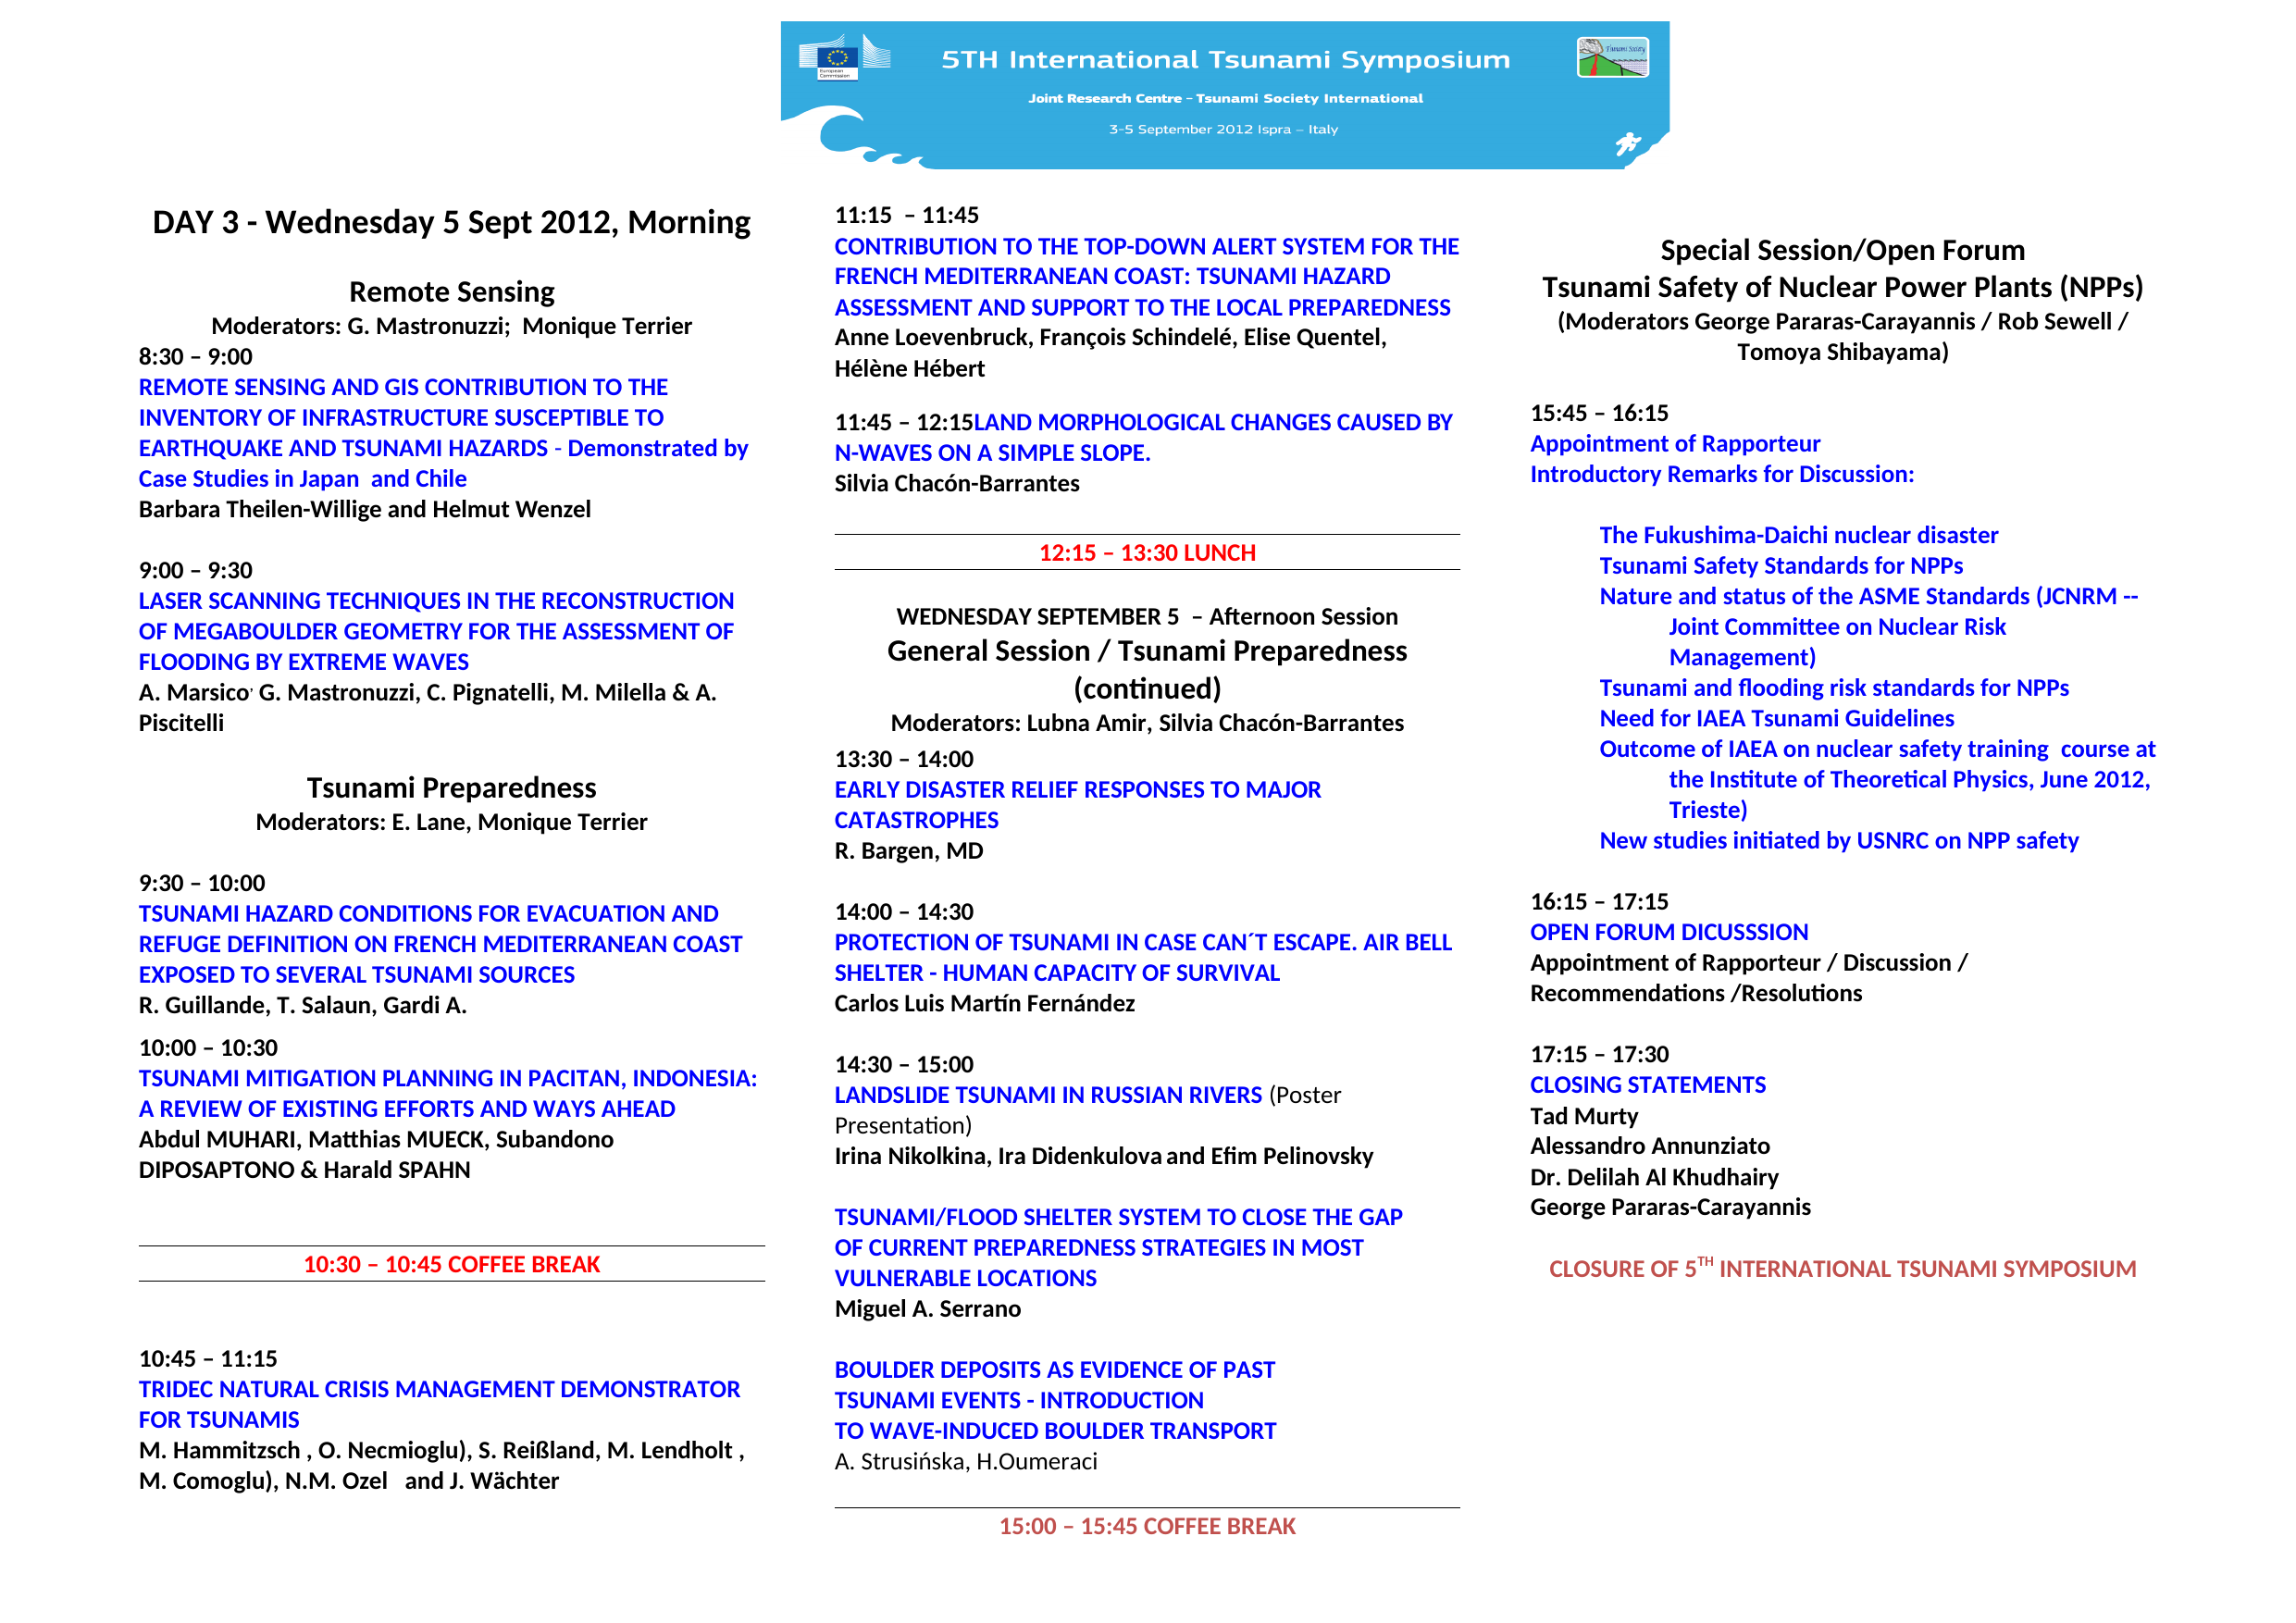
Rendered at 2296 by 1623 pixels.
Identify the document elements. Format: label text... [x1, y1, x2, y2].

text 17:15 – 17:30 [1530, 1039, 2156, 1070]
text Tsunami hazard conditions for evacuation and refuge definition on French Mediterranean coast exposed to several tsunami sources [139, 898, 765, 989]
text Barbara Theilen-Willige and Helmut Wenzel [139, 493, 765, 524]
text 9:30 – 10:00 [139, 867, 765, 898]
text CLOSURE OF 5TH INTERNATIONAL TSUNAMI SYMPOSIUM [1530, 1253, 2156, 1283]
text Anne Loevenbruck, François Schindelé, Elise Quentel, Hélène Hébert [835, 322, 1460, 383]
subtitle Silvia Chacón-Barrantes [835, 467, 1460, 498]
text Abdul MUHARI, Matthias MUECK, Subandono DIPOSAPTONO & Harald SPAHN [139, 1123, 765, 1184]
text Remote Sensing [139, 272, 765, 310]
text (continued) [835, 669, 1460, 707]
text Nature and status of the ASME Standards (JCNRM -- Joint Committee on Nuclear Risk Management) [1599, 580, 2156, 672]
text (Moderators George Pararas-Carayannis / Rob Sewell / [1530, 305, 2156, 336]
text 14:00 – 14:30 [835, 896, 1460, 926]
text CLOSING STATEMENTS [1530, 1070, 2156, 1100]
text Moderators: G. Mastronuzzi; Monique Terrier [139, 310, 765, 341]
title Remote Sensing and GIS Contribution to the Inventory of Infrastructure susceptible to Earthquake and Tsunami Hazards - Demonstrated by Case Studies in Japan and Chile [139, 371, 765, 493]
text 10:00 – 10:30 [139, 1032, 765, 1062]
text 15:45 – 16:15 [1530, 397, 2156, 427]
text tsunami events - introduction [835, 1385, 1460, 1415]
text New studies initiated by USNRC on NPP safety [1599, 824, 2156, 855]
text TSUNAMI/FLOOD SHELTER SYSTEM TO CLOSE THE GAP [835, 1201, 1460, 1232]
text Laser scanning techniques in the reconstruction of megaboulder geometry FOR THE ASSESSMENT OF FLOODING BY EXTREME WAVES [139, 585, 765, 676]
text to wave-induced boulder transport [835, 1415, 1460, 1446]
text Alessandro Annunziato [1530, 1131, 2156, 1161]
text Miguel A. Serrano [835, 1293, 1460, 1324]
text OPEN FORUM DICUSSSION [1530, 917, 2156, 947]
text Tsunami and flooding risk standards for NPPs [1599, 672, 2156, 702]
subtitle Moderators: Lubna Amir, Silvia Chacón-Barrantes [835, 707, 1460, 737]
text Tsunami Safety of Nuclear Power Plants (NPPs) [1530, 267, 2156, 305]
text 15:00 – 15:45 COFFEE BREAK [835, 1508, 1460, 1541]
text Outcome of IAEA on nuclear safety training course at the Institute of Theoretical Physics, June 2012, Trieste) [1599, 733, 2156, 824]
text A. Marsico, G. Mastronuzzi, C. Pignatelli, M. Milella & A. Piscitelli [139, 676, 765, 737]
text George Pararas-Carayannis [1530, 1192, 2156, 1222]
text Protection of tsunami in case can´t escape. Air bell shelter - Human capacity of survival [835, 926, 1460, 987]
text Carlos Luis Martín Fernández [835, 987, 1460, 1018]
text A. Strusińska, H.Oumeraci [835, 1446, 1460, 1477]
text Landslide tsunami in Russian rivers (Poster Presentation) [835, 1079, 1460, 1140]
text 14:30 – 15:00 [835, 1048, 1460, 1079]
text 9:00 – 9:30 [139, 554, 765, 585]
text DAY 3 - Wednesday 5 Sept 2012, Morning [139, 200, 765, 242]
text Appointment of Rapporteur / Discussion / Recommendations /Resolutions [1530, 947, 2156, 1008]
text TRIDEC Natural Crisis Management Demonstrator for Tsunamis [139, 1373, 765, 1434]
text Need for IAEA Tsunami Guidelines [1599, 702, 2156, 733]
text Boulder deposits as evidence of past [835, 1354, 1460, 1385]
text R. Bargen, MD [835, 835, 1460, 865]
text R. Guillande, T. Salaun, Gardi A. [139, 989, 765, 1020]
text Tsunami Preparedness [139, 769, 765, 806]
text Tad Murty [1530, 1100, 2156, 1131]
text Appointment of Rapporteur [1530, 427, 2156, 458]
text Contribution to the top-down alert system for the French Mediterranean coast: tsunami hazard assessment and support to the local Preparedness [835, 230, 1460, 322]
text Special Session/Open Forum [1530, 230, 2156, 267]
text Early disaster relief responses to major catastrophes [835, 774, 1460, 835]
text The Fukushima-Daichi nuclear disaster [1599, 519, 2156, 550]
title 11:45 – 12:15Land morphological changes caused by N-waves on a simple slope. [835, 406, 1460, 467]
text OF CURRENT PREPAREDNESS STRATEGIES IN MOST VULNERABLE LOCATIONS [835, 1232, 1460, 1293]
text 13:30 – 14:00 [835, 743, 1460, 774]
text Tomoya Shibayama) [1530, 336, 2156, 366]
title 8:30 – 9:00 [139, 341, 765, 371]
text General Session / Tsunami Preparedness [835, 631, 1460, 669]
text WEDNESDAY SEPTEMBER 5 – Afternoon Session [835, 601, 1460, 631]
text Tsunami mitigation planning in Pacitan, Indonesia: a review of existing efforts and ways ahead [139, 1062, 765, 1123]
text Moderators: E. Lane, Monique Terrier [139, 806, 765, 836]
text Introductory Remarks for Discussion: [1530, 458, 2156, 489]
text Tsunami Safety Standards for NPPs [1599, 550, 2156, 580]
text Dr. Delilah Al Khudhairy [1530, 1161, 2156, 1192]
text Irina Nikolkina, Ira Didenkulova and Efim Pelinovsky [835, 1140, 1460, 1171]
text 16:15 – 17:15 [1530, 886, 2156, 917]
text 10:30 – 10:45 COFFEE BREAK [139, 1246, 765, 1281]
text 12:15 – 13:30 LUNCH [835, 535, 1460, 569]
text M. Hammitzsch , O. Necmioglu), S. Reißland, M. Lendholt , M. Comoglu), N.M. Ozel and J. Wächter [139, 1434, 765, 1495]
text 11:15 – 11:45 [835, 200, 1460, 230]
text 10:45 – 11:15 [139, 1343, 765, 1373]
